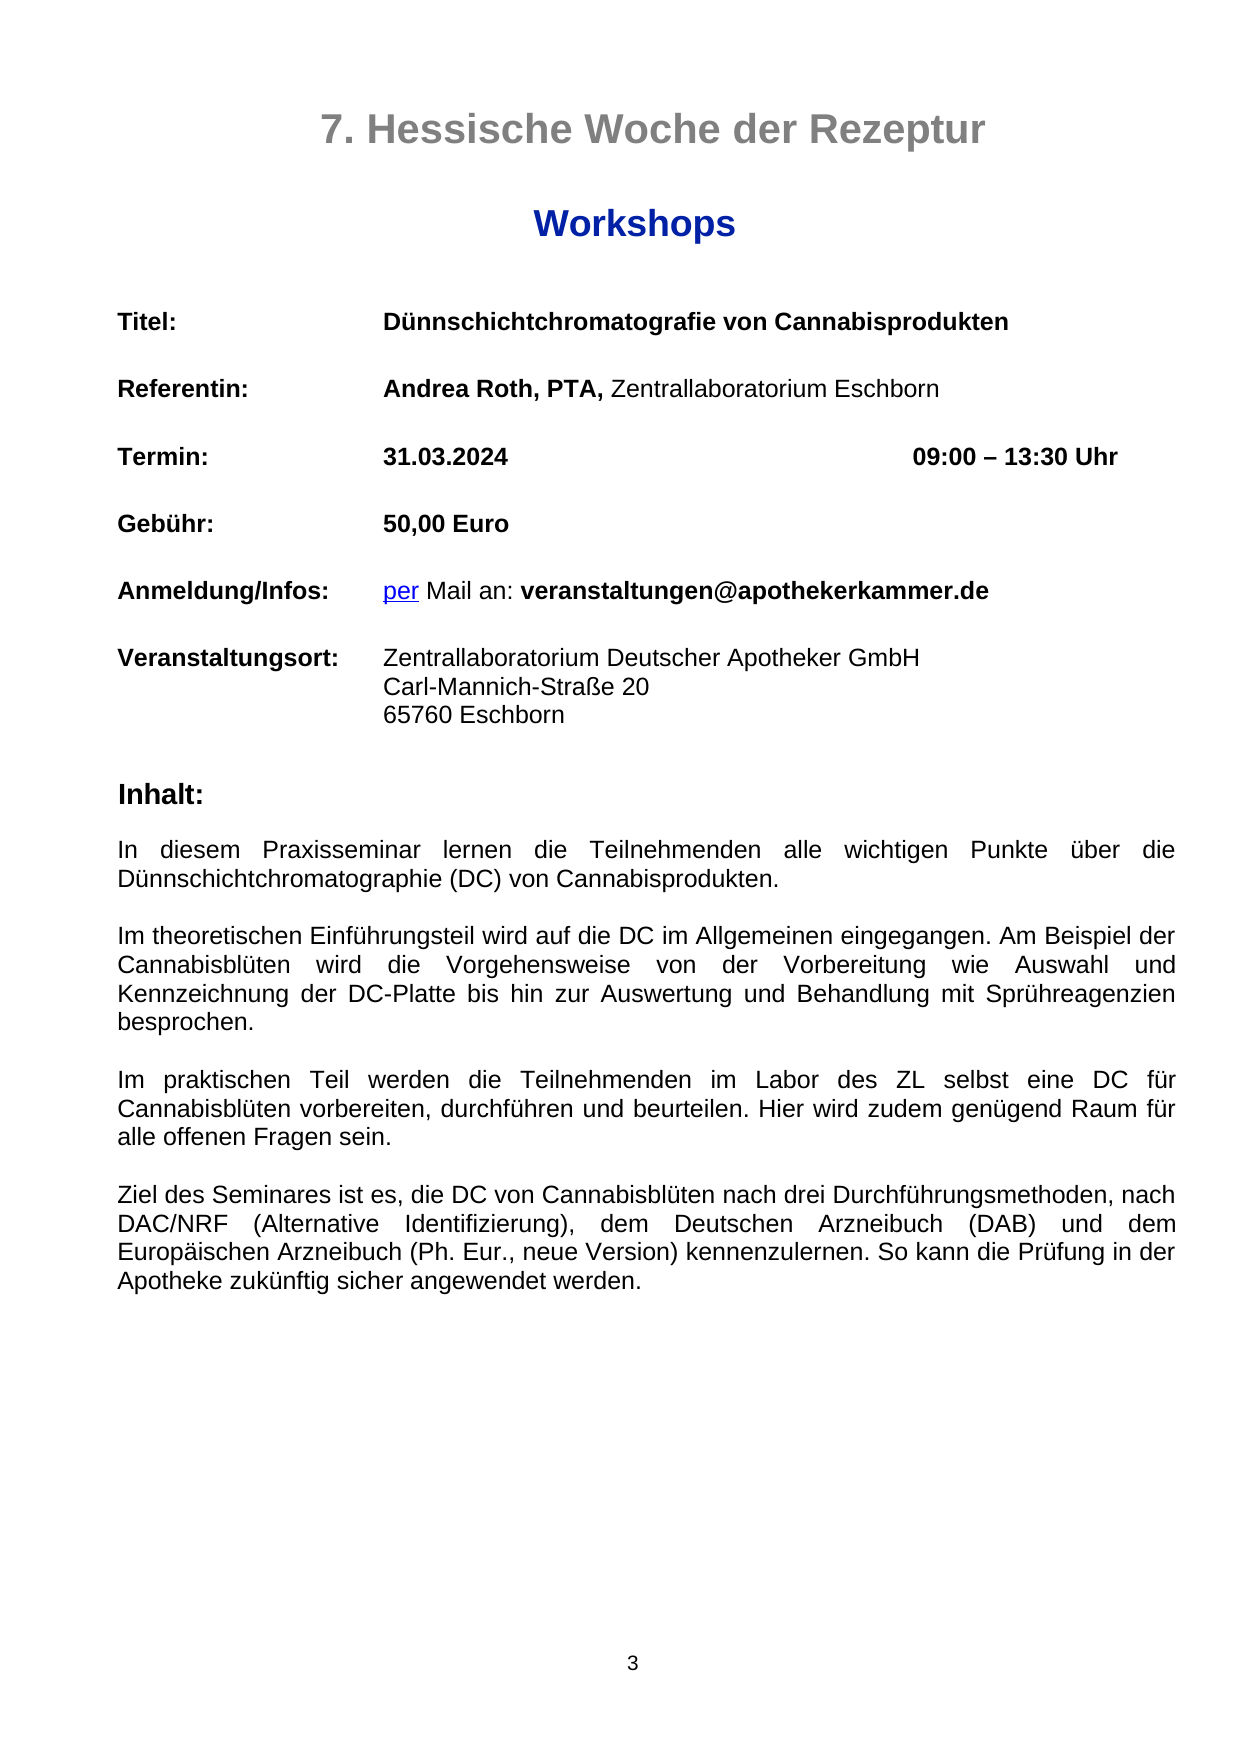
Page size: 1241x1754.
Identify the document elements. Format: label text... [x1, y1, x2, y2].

text Anmeldung/Infos: per Mail an: veranstaltungen@apothekerkammer.de [117, 576, 1178, 604]
text Im theoretischen Einführungsteil wird auf die DC im Allgemeinen eingegangen. Am Beispiel der Cannabisblüten wird die Vorgehensweise von der Vorbereitung wie Auswahl und Kennzeichnung der DC-Platte bis hin zur Auswertung und Behandlung mit Sprühreagenzien besprochen. [117, 921, 1178, 1036]
text Titel: Dünnschichtchromatografie von Cannabisprodukten [117, 307, 1178, 336]
text Termin: 31.03.2024 09:00 – 13:30 Uhr [117, 441, 1178, 470]
text Workshops [91, 202, 1178, 245]
text Referentin: Andrea Roth, PTA, Zentrallaboratorium Eschborn [117, 374, 1178, 403]
text Gebühr: 50,00 Euro [117, 509, 1178, 537]
text Carl-Mannich-Straße 20 [117, 672, 1178, 701]
text Inhalt: [118, 777, 1178, 811]
text Ziel des Seminares ist es, die DC von Cannabisblüten nach drei Durchführungsmethoden, nach DAC/NRF (Alternative Identifizierung), dem Deutschen Arzneibuch (DAB) und dem Europäischen Arzneibuch (Ph. Eur., neue Version) kennenzulernen. So kann die Prüfung in der Apotheke zukünftig sicher angewendet werden. [117, 1180, 1178, 1295]
text Veranstaltungsort: Zentrallaboratorium Deutscher Apotheker GmbH [117, 643, 1178, 672]
text In diesem Praxisseminar lernen die Teilnehmenden alle wichtigen Punkte über die Dünnschichtchromatographie (DC) von Cannabisprodukten. [117, 835, 1178, 892]
text 65760 Eschborn [117, 701, 1178, 729]
text Im praktischen Teil werden die Teilnehmenden im Labor des ZL selbst eine DC für Cannabisblüten vorbereiten, durchführen und beurteilen. Hier wird zudem genügend Raum für alle offenen Fragen sein. [117, 1065, 1178, 1151]
